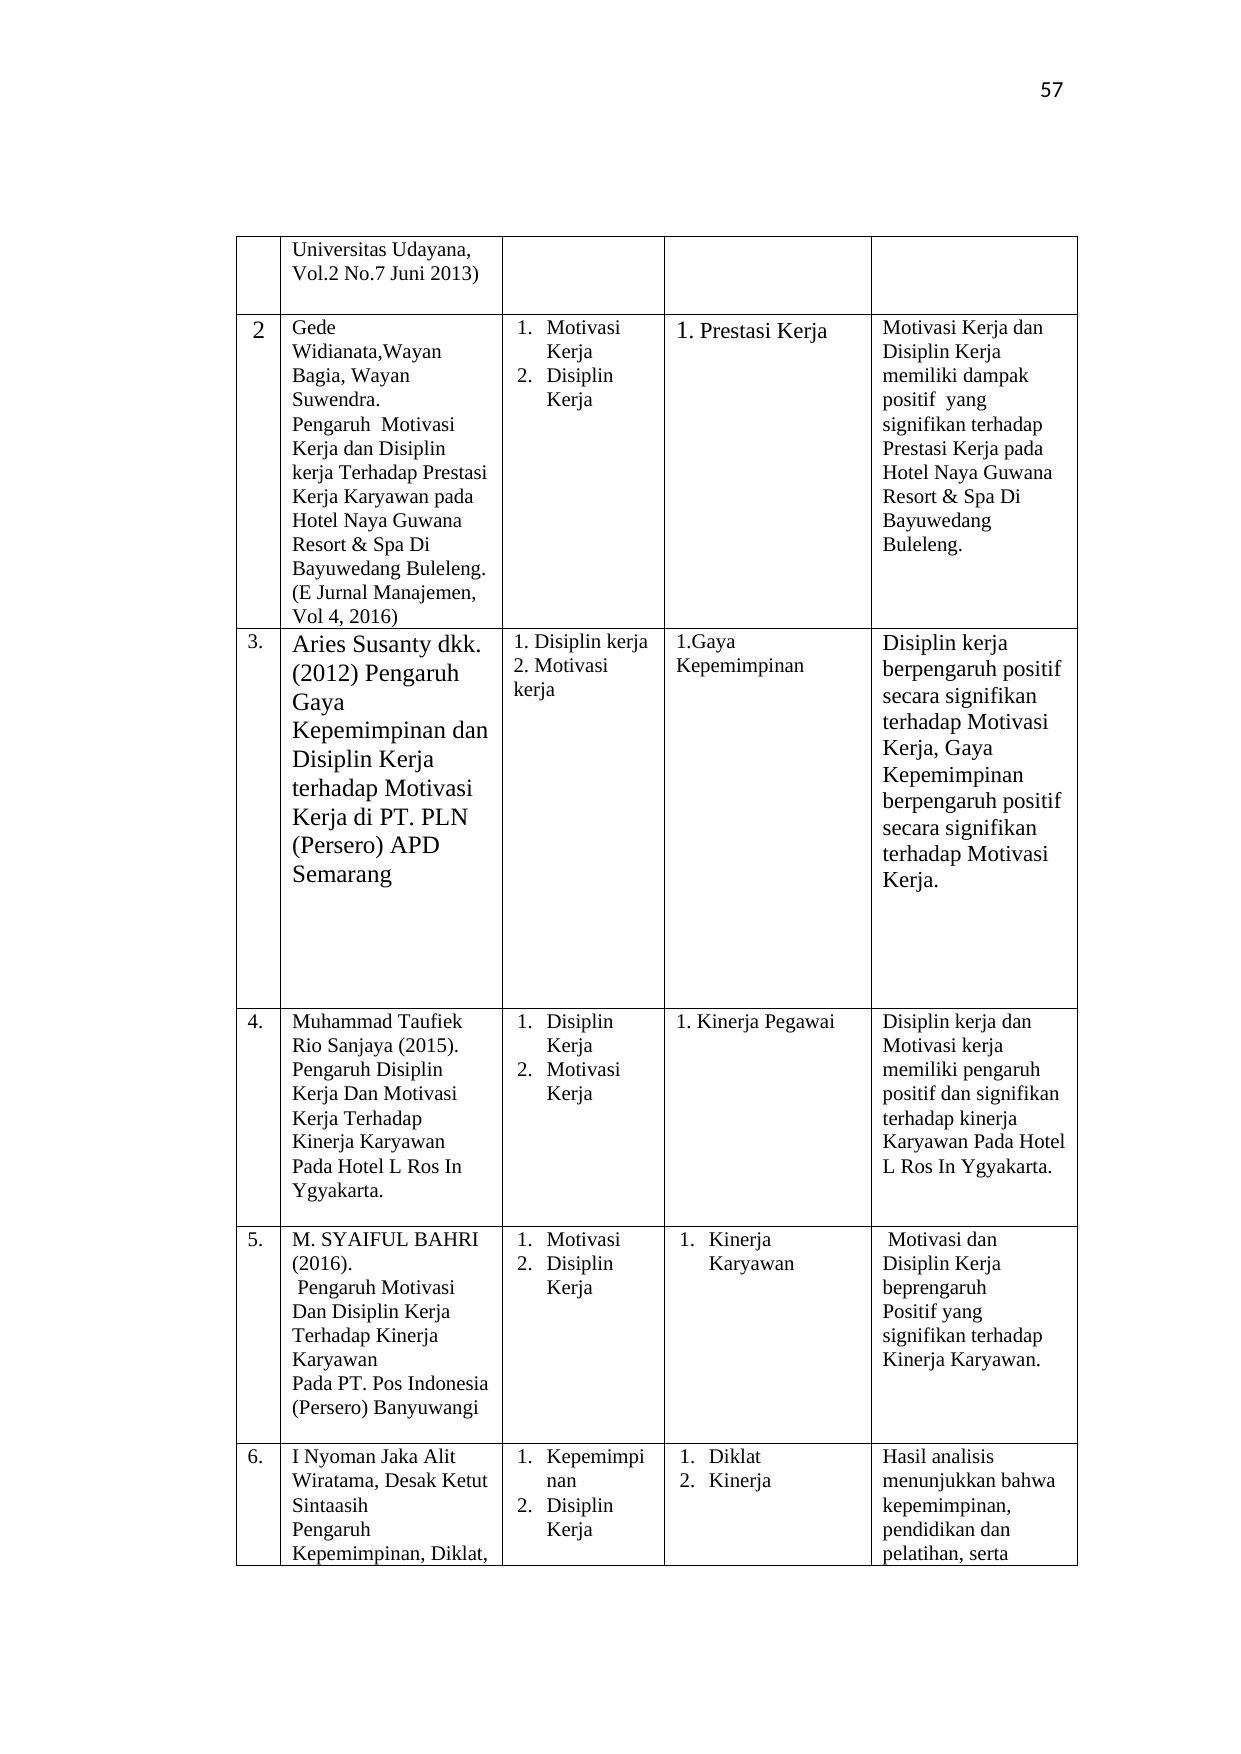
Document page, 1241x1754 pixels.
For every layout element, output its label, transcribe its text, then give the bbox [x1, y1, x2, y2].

table_cell 1. Disiplin kerja 2. Motivasi kerja [503, 629, 664, 1008]
table_cell 1. Prestasi Kerja [665, 315, 871, 628]
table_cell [503, 1444, 664, 1565]
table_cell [872, 237, 1077, 314]
table_cell Aries Susanty dkk. (2012) Pengaruh Gaya Kepemimpinan dan Disiplin Kerja terhadap Motivasi Kerja di PT. PLN (Persero) APD Semarang [281, 629, 502, 1008]
table_cell Motivasi Kerja dan Disiplin Kerja memiliki dampak positif yang signifikan terhadap Prestasi Kerja pada Hotel Naya Guwana Resort & Spa Di Bayuwedang Buleleng. [872, 315, 1077, 628]
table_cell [281, 237, 502, 314]
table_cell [665, 237, 871, 314]
table_cell Muhammad Taufiek Rio Sanjaya (2015). Pengaruh Disiplin Kerja Dan Motivasi Kerja Terhadap Kinerja Karyawan Pada Hotel L Ros In Ygyakarta. [281, 1009, 502, 1226]
table_cell Motivasi dan Disiplin Kerja beprengaruh Positif yang signifikan terhadap Kinerja Karyawan. [872, 1227, 1077, 1443]
table_cell 5. [237, 1227, 280, 1443]
table_cell 2 [237, 315, 280, 628]
table_cell 3. [237, 629, 280, 1008]
table_cell Diklat Kinerja [665, 1444, 871, 1565]
table_cell 1 [237, 237, 280, 314]
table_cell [281, 1444, 502, 1565]
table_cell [503, 237, 664, 314]
table_cell 1. Kinerja Pegawai [665, 1009, 871, 1226]
table_cell Motivasi Disiplin Kerja [503, 1227, 664, 1443]
table_cell Disiplin kerja berpengaruh positif secara signifikan terhadap Motivasi Kerja, Gaya Kepemimpinan berpengaruh positif secara signifikan terhadap Motivasi Kerja. [872, 629, 1077, 1008]
table_cell Disiplin kerja dan Motivasi kerja memiliki pengaruh positif dan signifikan terhadap kinerja Karyawan Pada Hotel L Ros In Ygyakarta. [872, 1009, 1077, 1226]
table_cell Motivasi Kerja Disiplin Kerja [503, 315, 664, 628]
table_cell 1.Gaya Kepemimpinan [665, 629, 871, 1008]
table_cell M. SYAIFUL BAHRI (2016). Pengaruh Motivasi Dan Disiplin Kerja Terhadap Kinerja Karyawan Pada PT. Pos Indonesia (Persero) Banyuwangi [281, 1227, 502, 1443]
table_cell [872, 1444, 1077, 1565]
table_cell Kinerja Karyawan [665, 1227, 871, 1443]
table_cell 6. [237, 1444, 280, 1565]
table_cell Gede Widianata,Wayan Bagia, Wayan Suwendra. Pengaruh Motivasi Kerja dan Disiplin kerja Terhadap Prestasi Kerja Karyawan pada Hotel Naya Guwana Resort & Spa Di Bayuwedang Buleleng. (E Jurnal Manajemen, Vol 4, 2016) [281, 315, 502, 628]
table_cell 4. [237, 1009, 280, 1226]
table_cell Disiplin Kerja Motivasi Kerja [503, 1009, 664, 1226]
